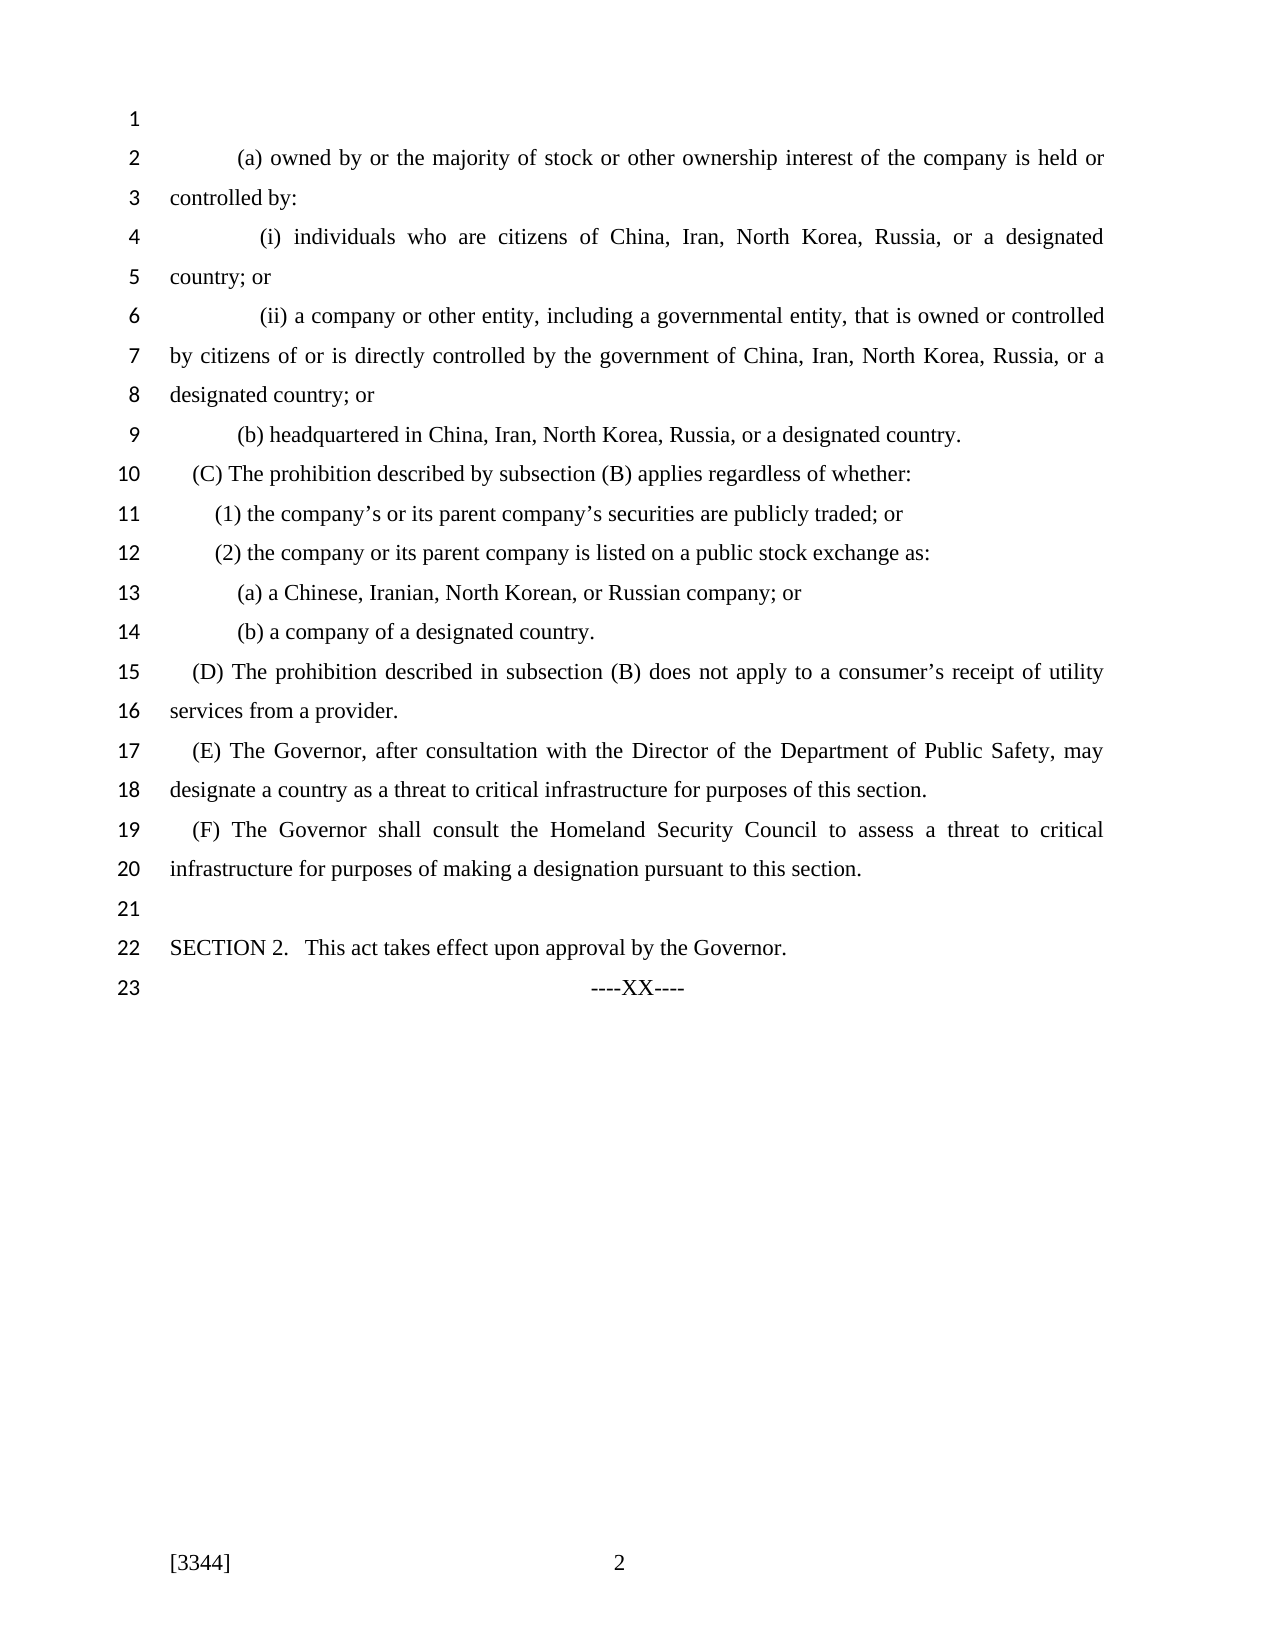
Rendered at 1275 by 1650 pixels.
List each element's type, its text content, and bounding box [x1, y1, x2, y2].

text (i) individuals who are citizens of China, Iran, North Korea, Russia, or a designated country; or [169, 223, 1106, 289]
text (a) owned by or the majority of stock or other ownership interest of the company is held or controlled by: [169, 144, 1106, 210]
text (1) the company’s or its parent company’s securities are publicly traded; or [169, 500, 1106, 526]
text (b) headquartered in China, Iran, North Korea, Russia, or a designated country. [169, 421, 1106, 447]
text SECTION 2. This act takes effect upon approval by the Governor. [169, 934, 1106, 960]
text (2) the company or its parent company is listed on a public stock exchange as: [169, 539, 1106, 566]
text (E) The Governor, after consultation with the Director of the Department of Public Safety, may designate a country as a threat to critical infrastructure for purposes of this section. [169, 737, 1106, 802]
text ----XX---- [169, 973, 1106, 1000]
text (F) The Governor shall consult the Homeland Security Council to assess a threat to critical infrastructure for purposes of making a designation pursuant to this section. [169, 816, 1106, 881]
text (C) The prohibition described by subsection (B) applies regardless of whether: [169, 460, 1106, 487]
text (a) a Chinese, Iranian, North Korean, or Russian company; or [169, 579, 1106, 605]
text (D) The prohibition described in subsection (B) does not apply to a consumer’s receipt of utility services from a provider. [169, 658, 1106, 723]
text (b) a company of a designated country. [169, 618, 1106, 644]
text (ii) a company or other entity, including a governmental entity, that is owned or controlled by citizens of or is directly controlled by the government of China, Iran, North Korea, Russia, or a designated country; or [169, 302, 1106, 408]
